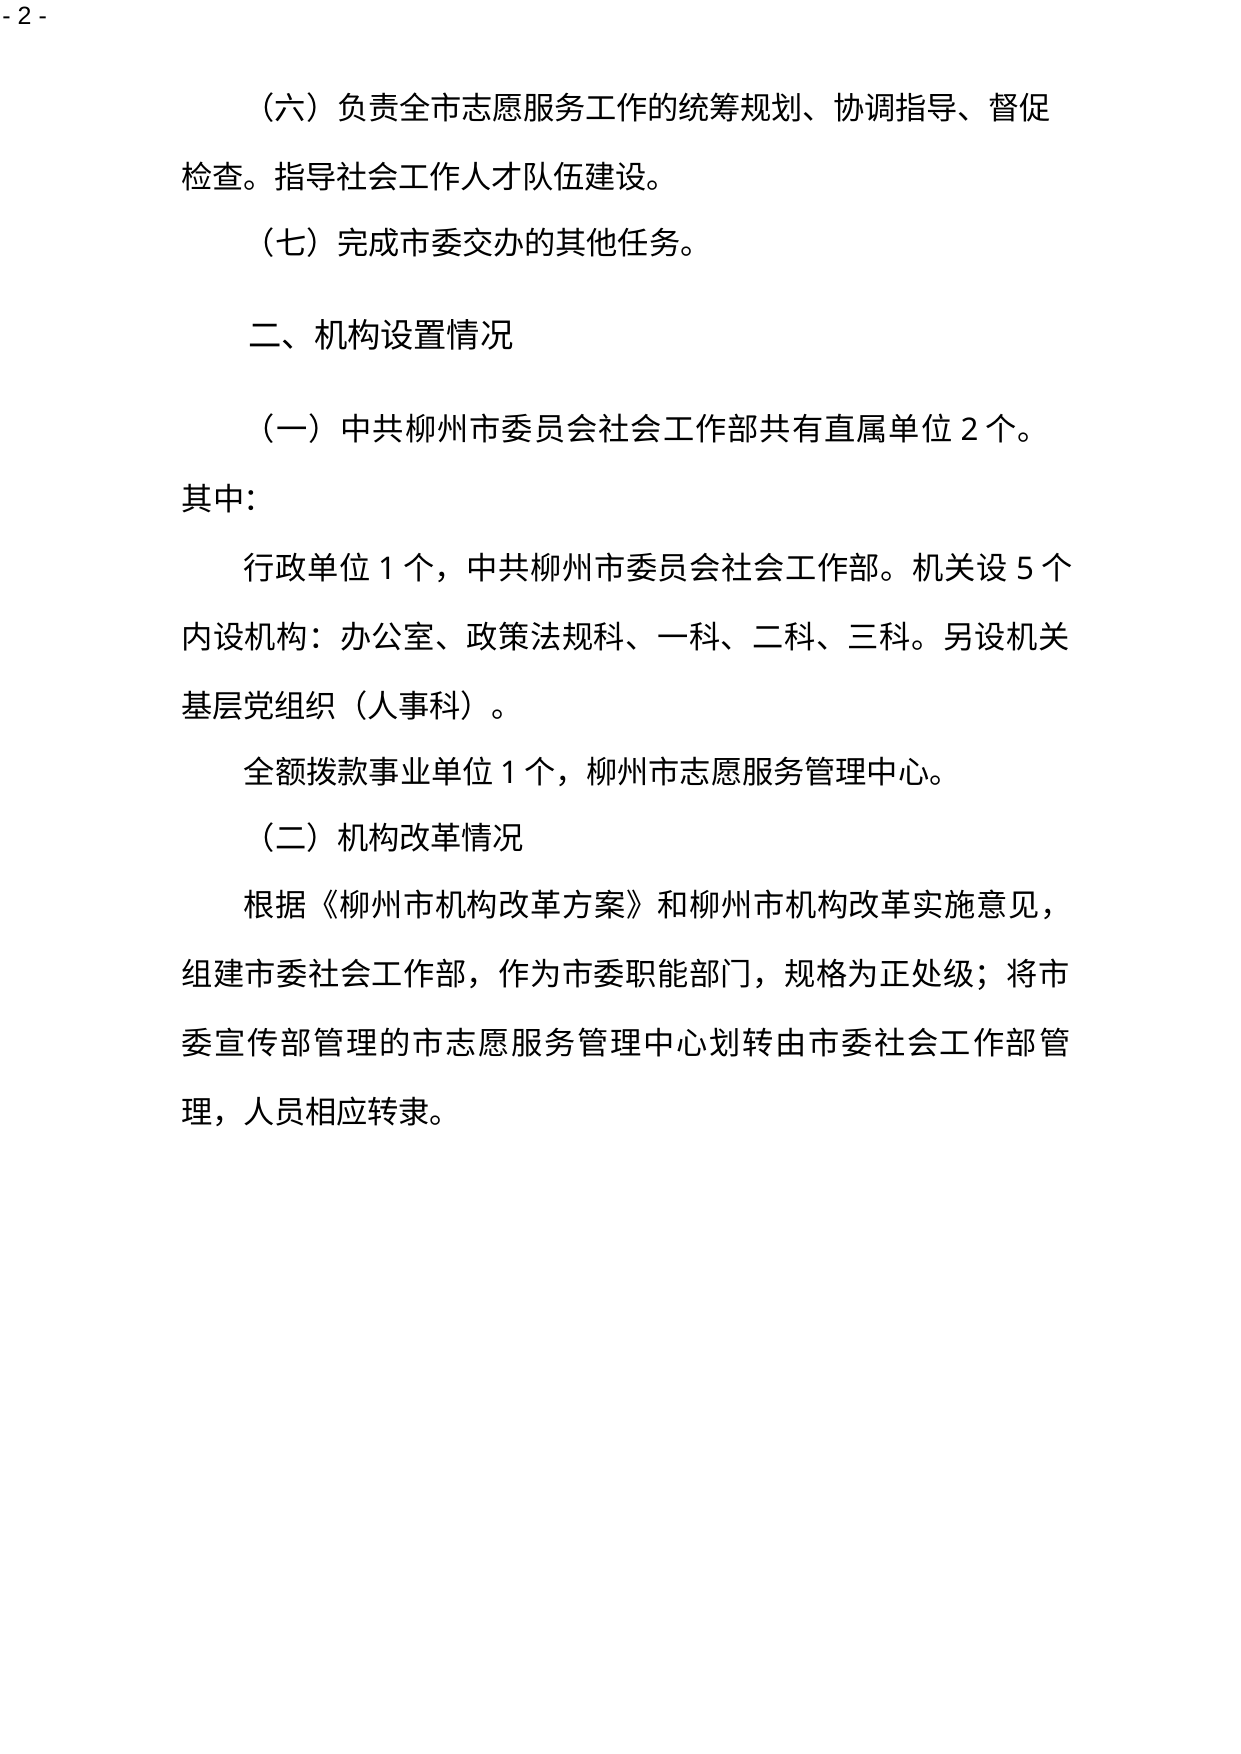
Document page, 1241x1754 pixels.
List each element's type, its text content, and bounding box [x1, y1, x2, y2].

text 全额拨款事业单位1个，柳州市志愿服务管理中心。 [244, 751, 1165, 791]
text （一）中共柳州市委员会社会工作部共有直属单位2个。其中： [181, 404, 1072, 519]
text 行政单位1个，中共柳州市委员会社会工作部。机关设5个内设机构：办公室、政策法规科、一科、二科、三科。另设机关基层党组织（人事科）。 [181, 543, 1072, 727]
subtitle 二、机构设置情况 [248, 309, 1165, 357]
text （二）机构改革情况 [244, 813, 1165, 858]
text 根据《柳州市机构改革方案》和柳州市机构改革实施意见，组建市委社会工作部，作为市委职能部门，规格为正处级；将市委宣传部管理的市志愿服务管理中心划转由市委社会工作部管理，人员相应转隶。 [181, 880, 1072, 1133]
text （六）负责全市志愿服务工作的统筹规划、协调指导、督促检查。指导社会工作人才队伍建设。 [181, 83, 1072, 198]
text （七）完成市委交办的其他任务。 [244, 222, 1165, 262]
